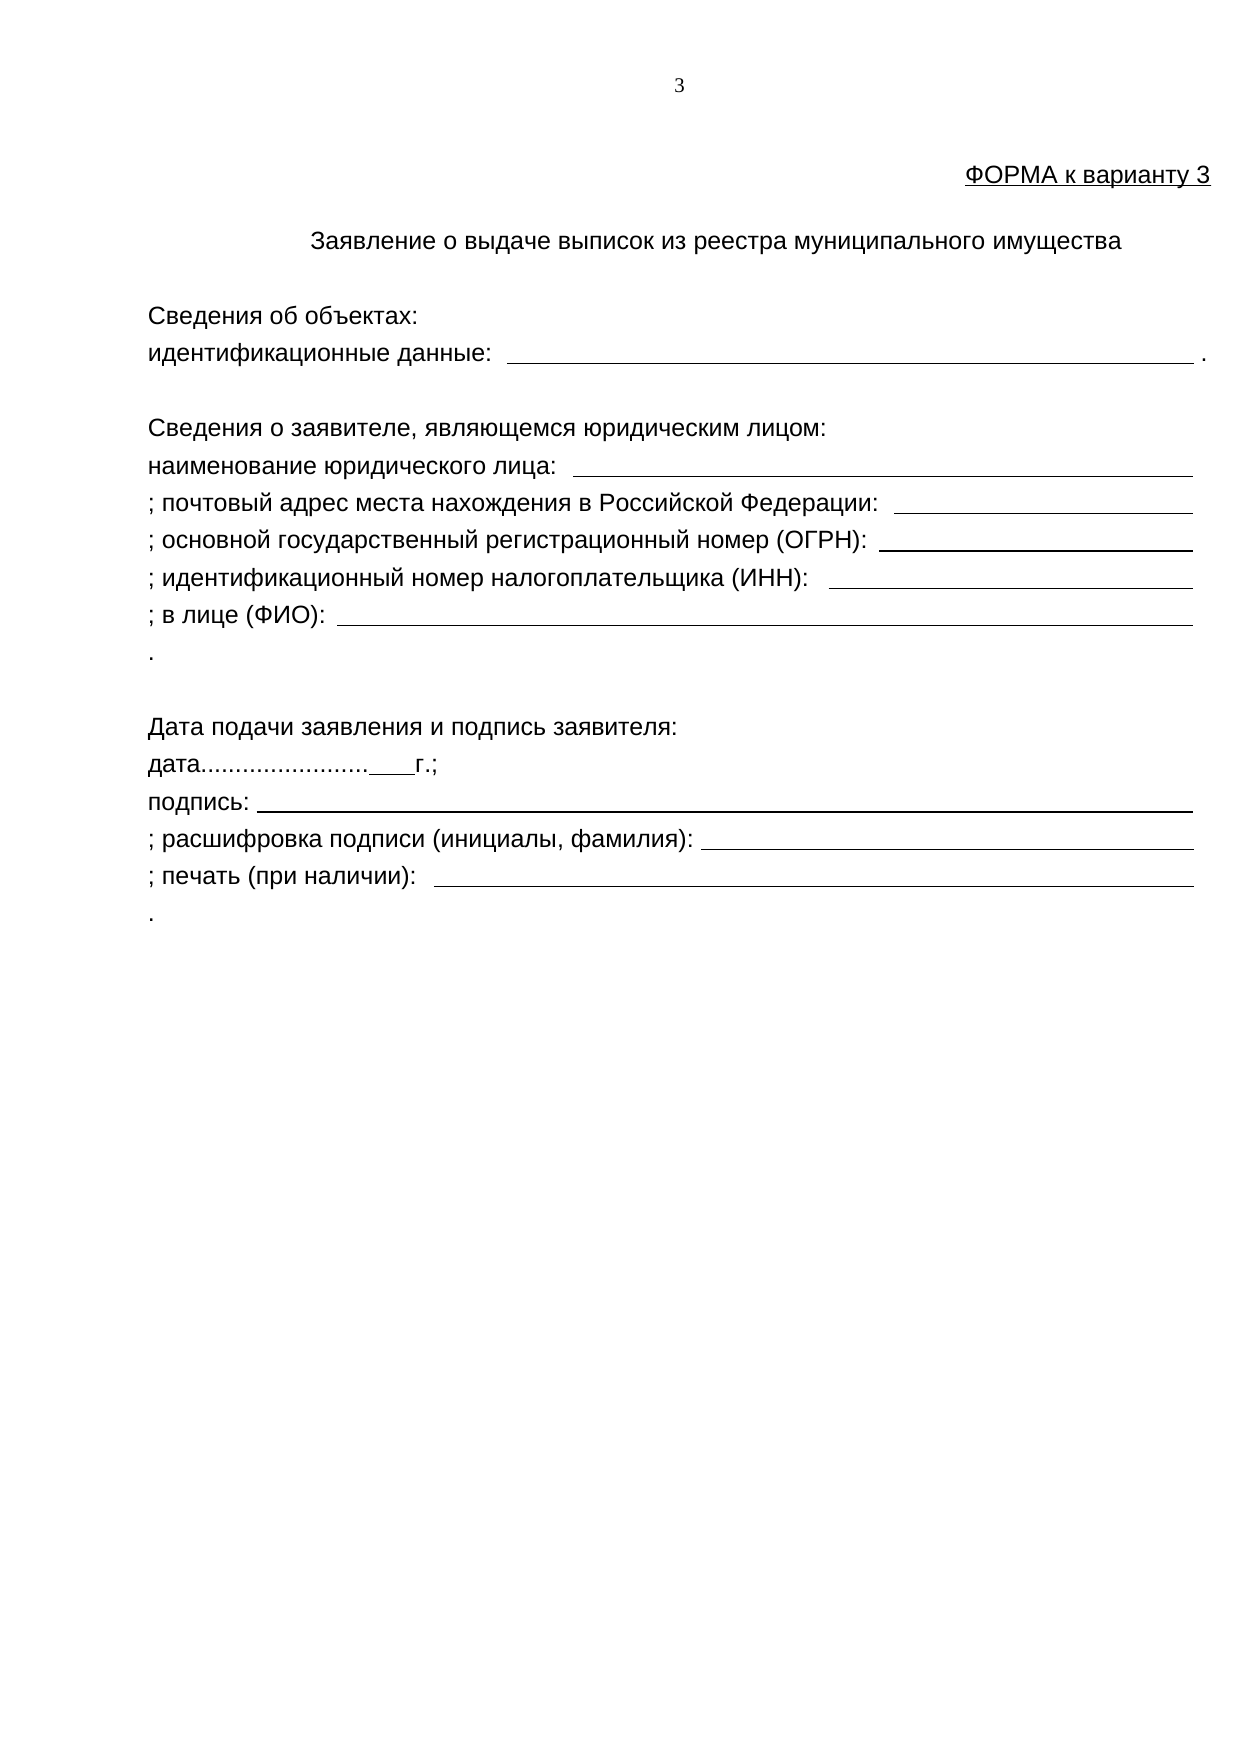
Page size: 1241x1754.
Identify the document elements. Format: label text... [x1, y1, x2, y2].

text наименование юридического лица: ; почтовый адрес места нахождения в Российской Федерации: ; основной государственный регистрационный номер (ОГРН): ; идентификационный номер налогоплательщика (ИНН): ; в лице (ФИО): . [148, 451, 1204, 666]
text Сведения о заявителе, являющемся юридическим лицом: [148, 413, 1226, 442]
text дата г.; [148, 749, 1226, 778]
text Дата подачи заявления и подпись заявителя: [148, 711, 1226, 740]
text ФОРМА к варианту 3 [133, 160, 1211, 188]
text подпись: ; расшифровка подписи (инициалы, фамилия): ; печать (при наличии): . [148, 786, 1204, 927]
text Заявление о выдаче выписок из реестра муниципального имущества Сведения об объектах: [148, 189, 1143, 339]
text идентификационные данные: . [148, 339, 1226, 367]
